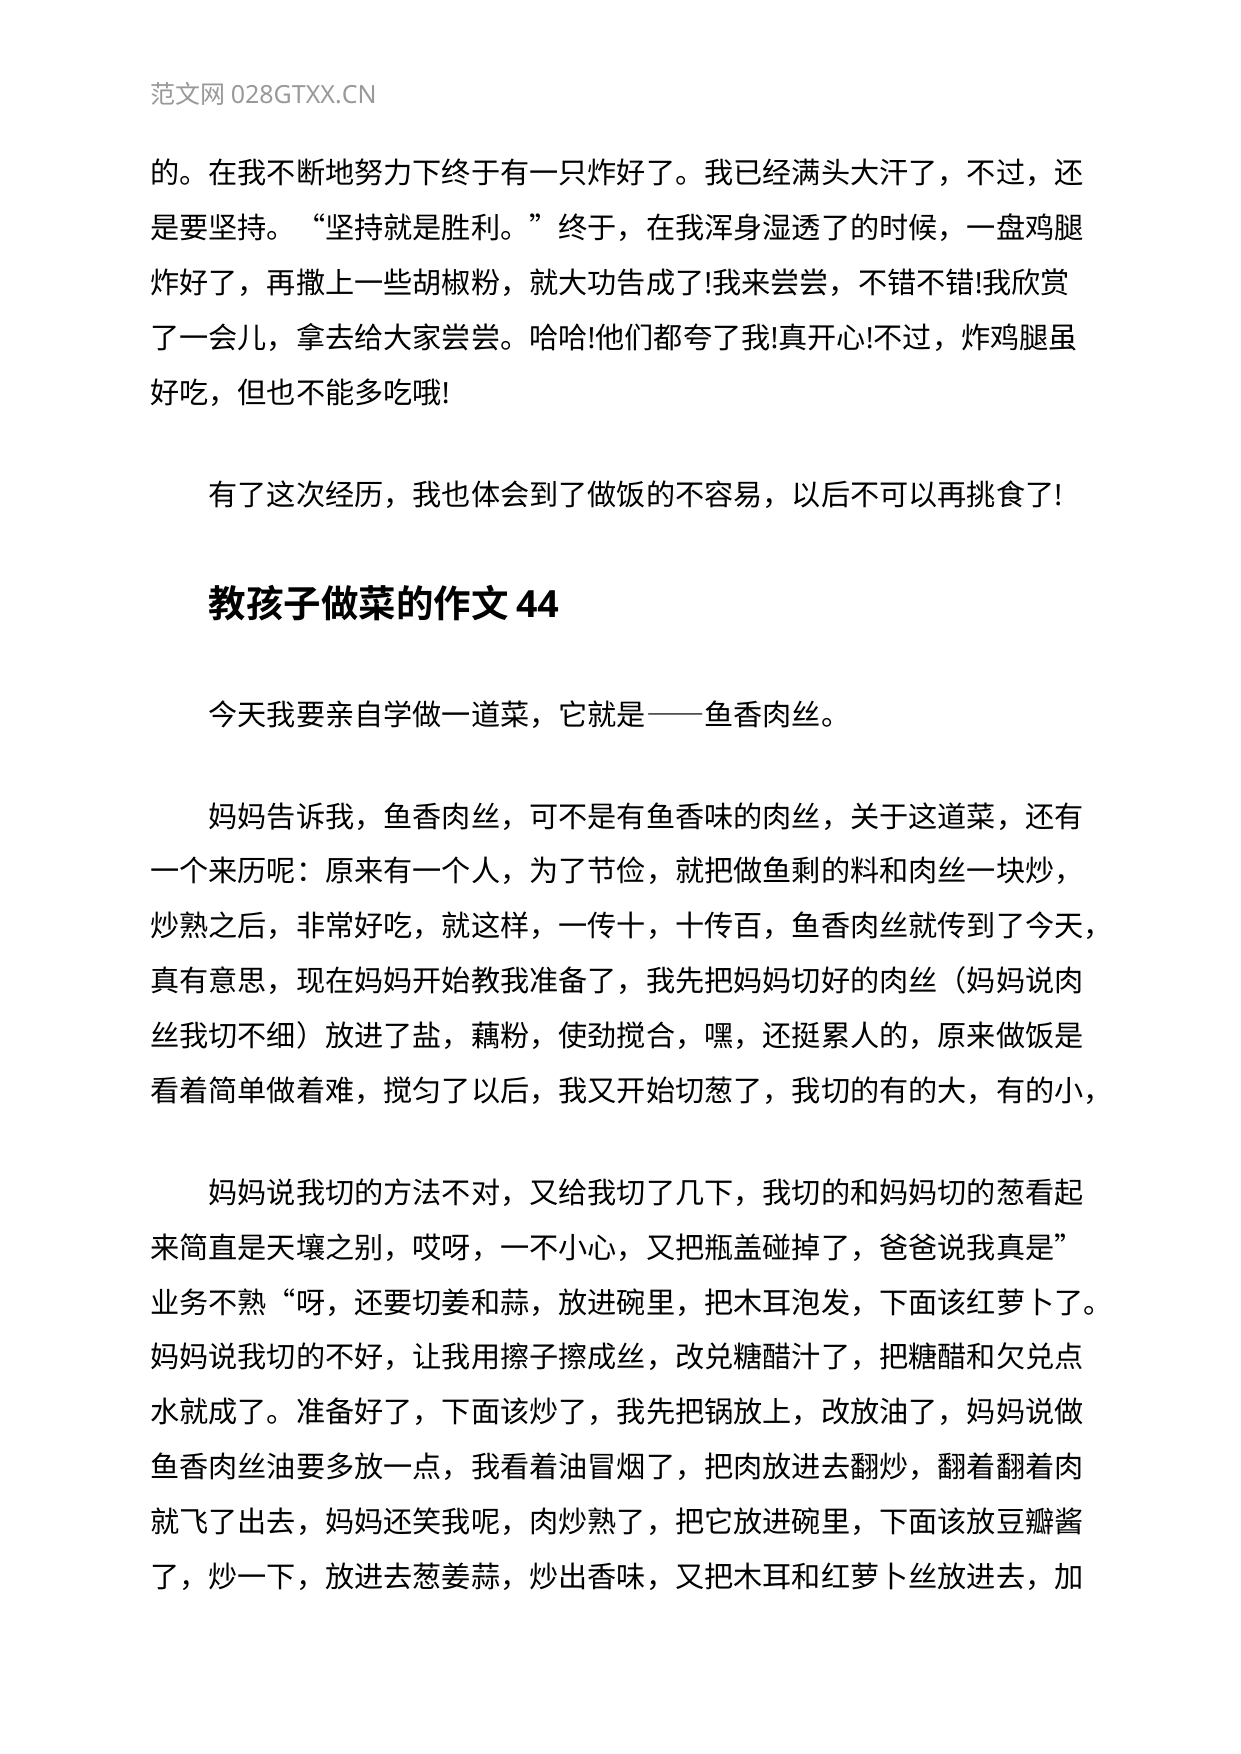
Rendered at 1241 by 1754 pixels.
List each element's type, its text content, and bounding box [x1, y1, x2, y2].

text 教孩子做菜的作文44 [150, 574, 1090, 628]
text 有了这次经历，我也体会到了做饭的不容易，以后不可以再挑食了! [150, 472, 1090, 514]
text 妈妈告诉我，鱼香肉丝，可不是有鱼香味的肉丝，关于这道菜，还有一个来历呢：原来有一个人，为了节俭，就把做鱼剩的料和肉丝一块炒，炒熟之后，非常好吃，就这样，一传十，十传百，鱼香肉丝就传到了今天，真有意思，现在妈妈开始教我准备了，我先把妈妈切好的肉丝（妈妈说肉丝我切不细）放进了盐，藕粉，使劲搅合，嘿，还挺累人的，原来做饭是看着简单做着难，搅匀了以后，我又开始切葱了，我切的有的大，有的小， [150, 793, 1090, 1110]
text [150, 150, 1090, 412]
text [150, 1169, 1090, 1596]
text 今天我要亲自学做一道菜，它就是——鱼香肉丝。 [150, 691, 1090, 734]
